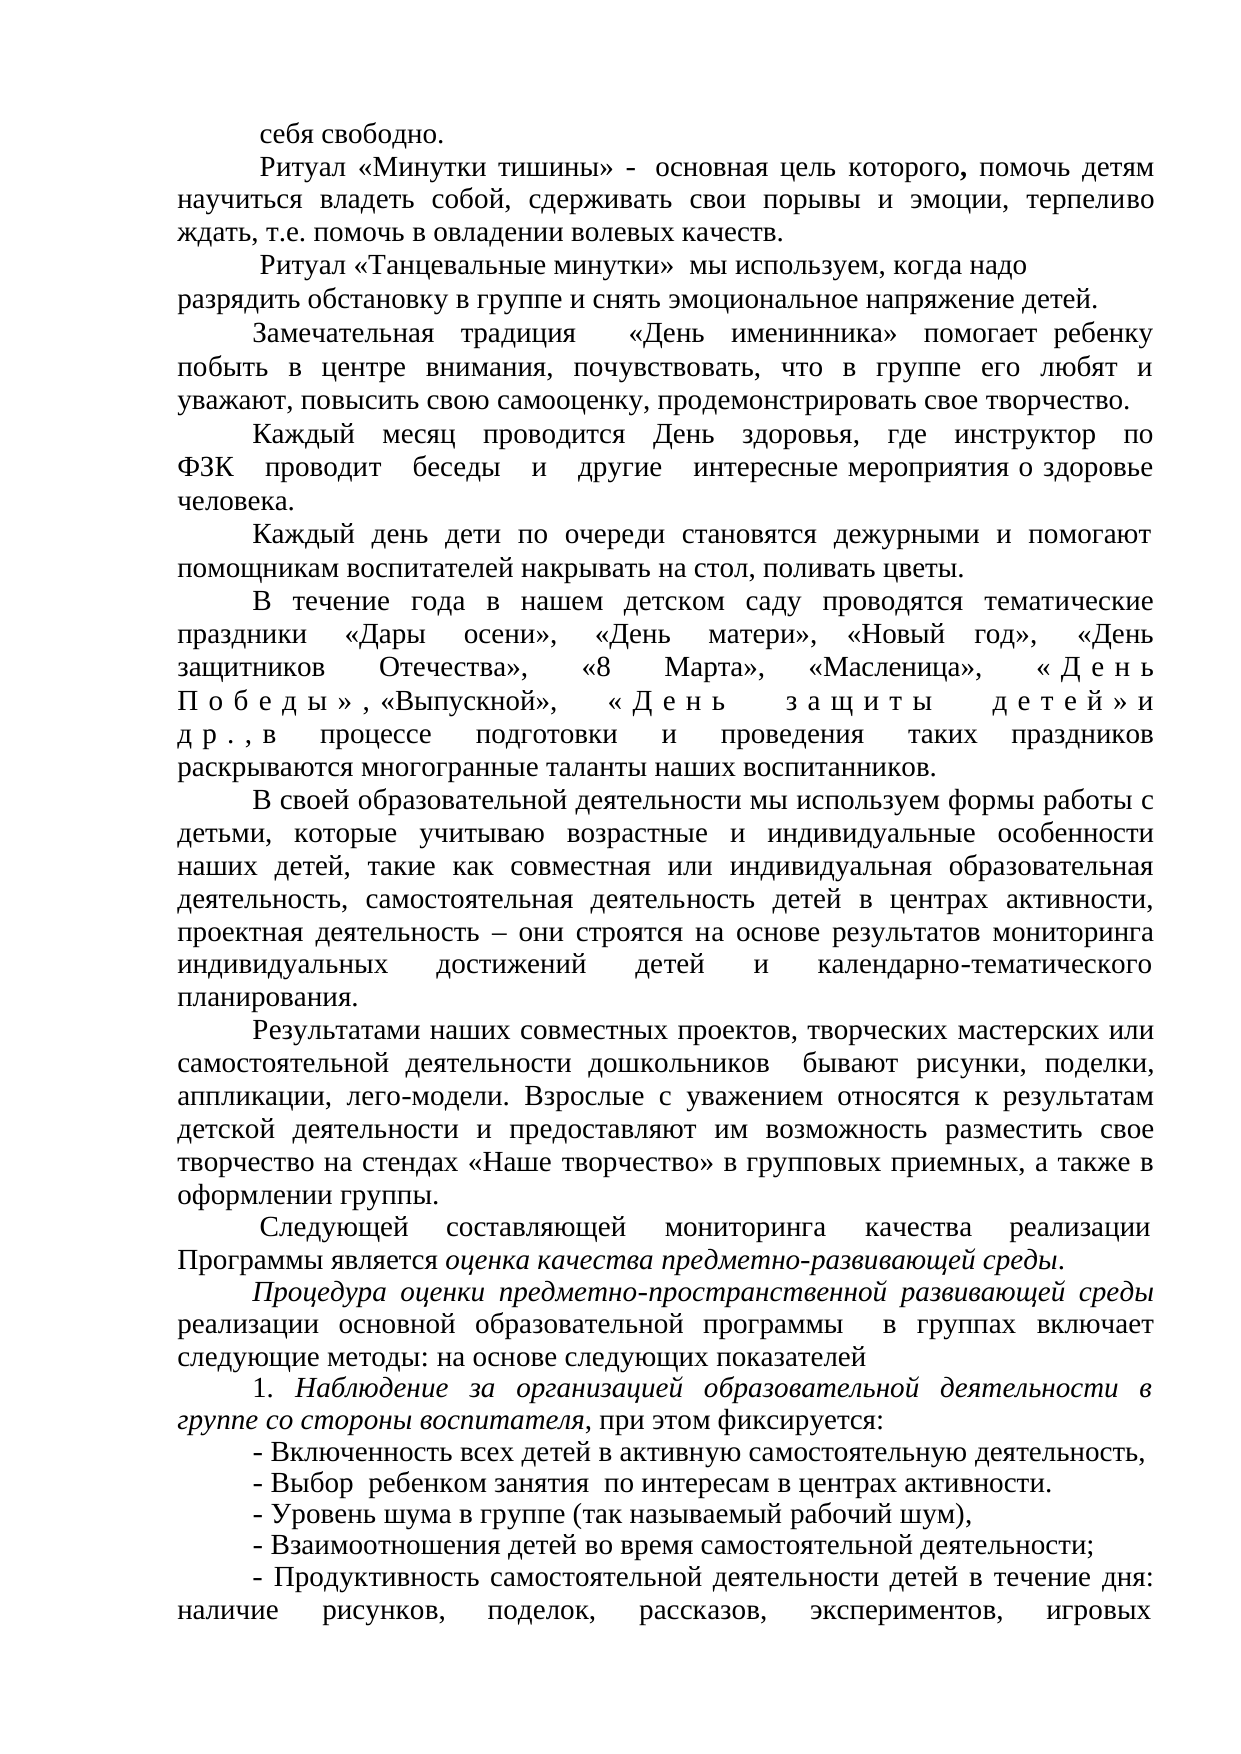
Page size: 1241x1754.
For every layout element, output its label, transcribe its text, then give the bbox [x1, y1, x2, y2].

text Результатами наших совместных проектов, творческих мастерских или самостоятельной деятельности дошкольников бывают рисунки, поделки, аппликации, лего-модели. Взрослые с уважением относятся к результатам детской деятельности и предоставляют им возможность разместить свое творчество на стендах «Наше творчество» в групповых приемных, а также в оформлении группы. [177, 1013, 1154, 1211]
text В течение года в нашем детском саду проводятся тематические праздники «Дары осени», «День матери», «Новый год», «День защитников Отечества», «8 Марта», «Масленица», «День Победы»,«Выпускной», «День защиты детей»и др.,в процессе подготовки и проведения таких праздников раскрываются многогранные таланты наших воспитанников. [177, 583, 1154, 783]
text - Взаимоотношения детей во время самостоятельной деятельности; [252, 1529, 1154, 1561]
text себя свободно. [177, 117, 1154, 150]
text Следующей составляющей мониторинга качества реализации Программы является оценка качества предметно-развивающей среды. [177, 1211, 1158, 1276]
text Замечательная традиция «День именинника» помогает ребенку побыть в центре внимания, почувствовать, что в группе его любят и уважают, повысить свою самооценку, продемонстрировать свое творчество. [177, 315, 1153, 416]
text - Уровень шума в группе (так называемый рабочий шум), [252, 1498, 1154, 1529]
text 1. Наблюдение за организацией образовательной деятельности в группе со стороны воспитателя, при этом фиксируется: [177, 1372, 1159, 1436]
text Ритуал «Минутки тишины» - основная цель которого, помочь детям научиться владеть собой, сдерживать свои порывы и эмоции, терпеливо ждать, т.е. помочь в овладении волевых качеств. [177, 150, 1154, 248]
text Ритуал «Танцевальные минутки» мы используем, когда надо разрядить обстановку в группе и снять эмоциональное напряжение детей. [177, 248, 1157, 315]
text Каждый день дети по очереди становятся дежурными и помогают помощникам воспитателей накрывать на стол, поливать цветы. [177, 516, 1158, 583]
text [177, 1561, 1154, 1626]
text Процедура оценки предметно-пространственной развивающей среды реализации основной образовательной программы в группах включает следующие методы: на основе следующих показателей [177, 1276, 1154, 1372]
text Каждый месяц проводится День здоровья, где инструктор по ФЗК проводит беседы и другие интересные мероприятия о здоровье человека. [177, 416, 1153, 516]
text - Включенность всех детей в активную самостоятельную деятельность, - Выбор ребенком занятия по интересам в центрах активности. [252, 1436, 1151, 1498]
text В своей образовательной деятельности мы используем формы работы с детьми, которые учитываю возрастные и индивидуальные особенности наших детей, такие как совместная или индивидуальная образовательная деятельность, самостоятельная деятельность детей в центрах активности, проектная деятельность – они строятся на основе результатов мониторинга индивидуальных достижений детей и календарно-тематического планирования. [177, 783, 1154, 1013]
